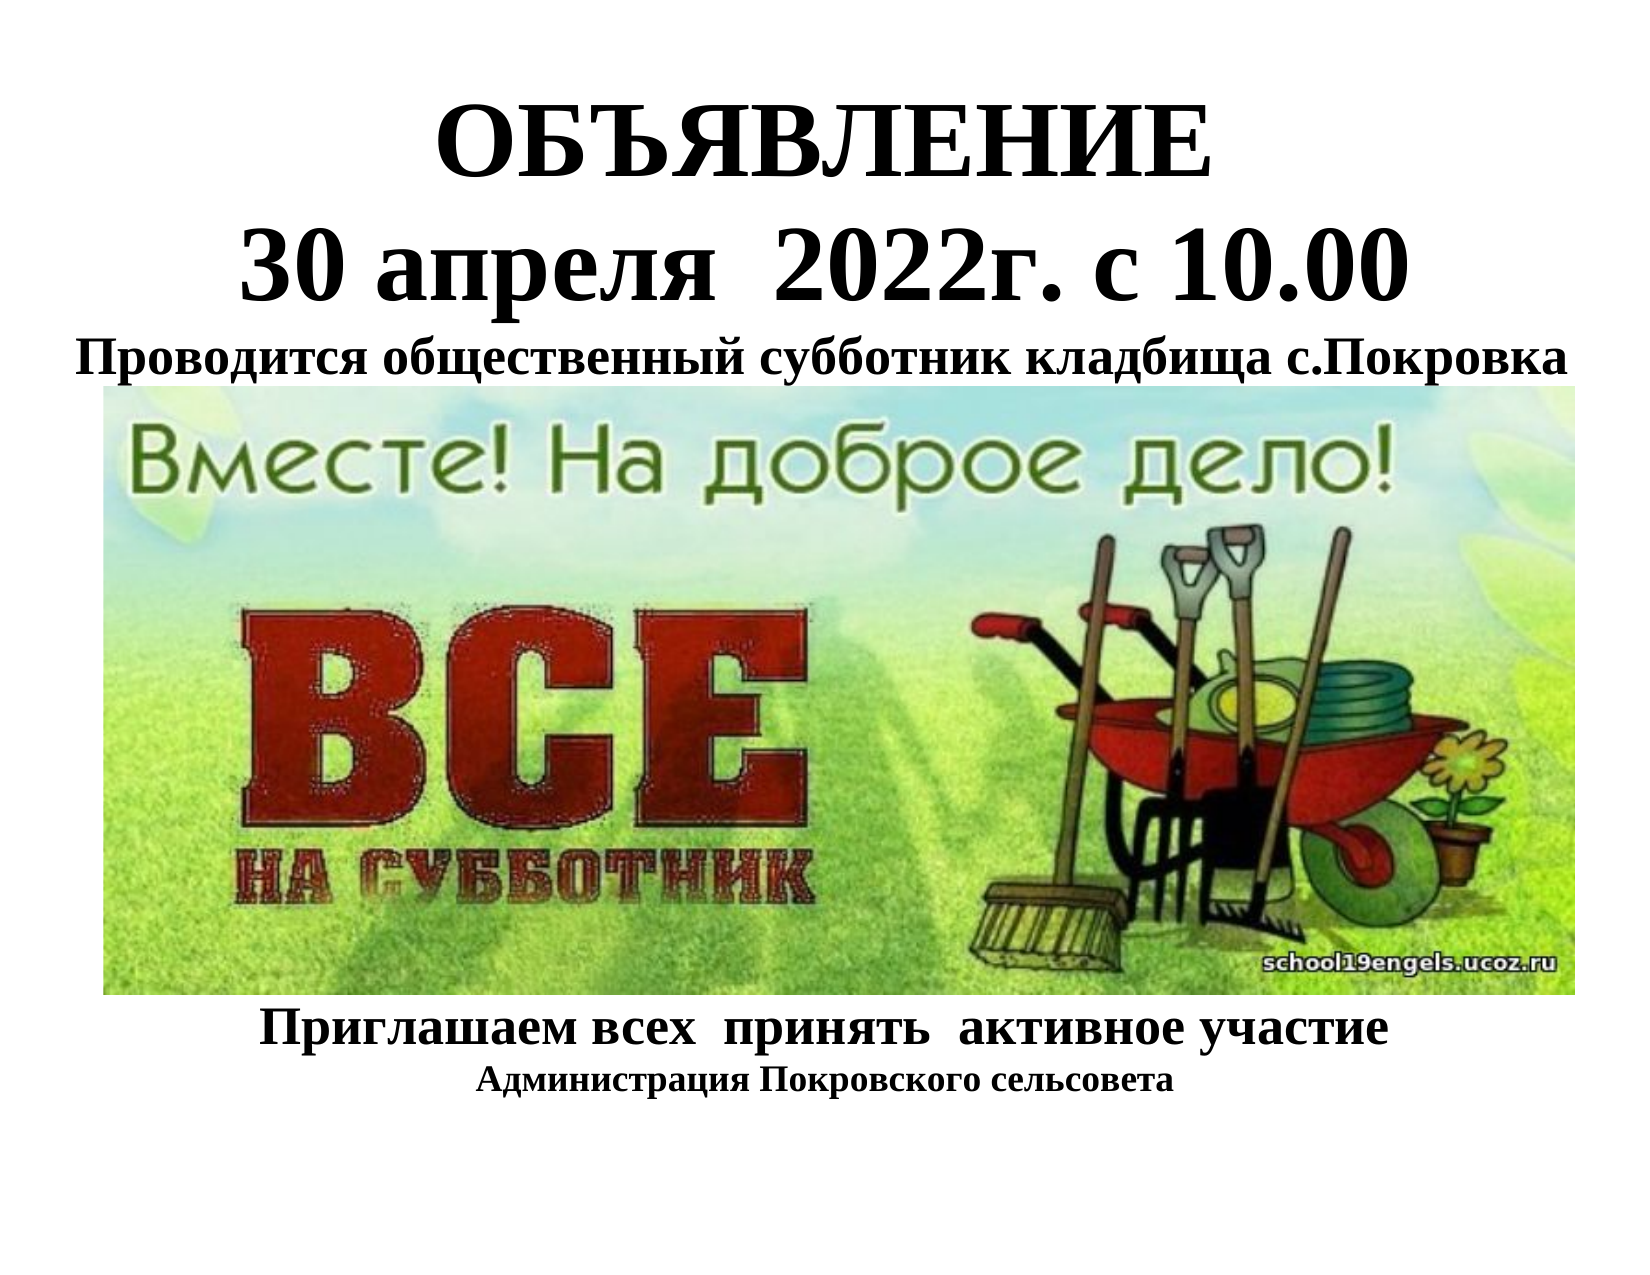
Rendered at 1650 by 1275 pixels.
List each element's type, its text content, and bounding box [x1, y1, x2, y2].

text 30 апреля 2022г. с 10.00 [75, 199, 1575, 324]
text Приглашаем всех принять активное участие [75, 994, 1575, 1057]
picture [103, 386, 1575, 995]
text ОБЪЯВЛЕНИЕ [75, 75, 1575, 199]
text Проводится общественный субботник кладбища с.Покровка [75, 324, 1575, 386]
text Администрация Покровского сельсовета [75, 1057, 1575, 1100]
